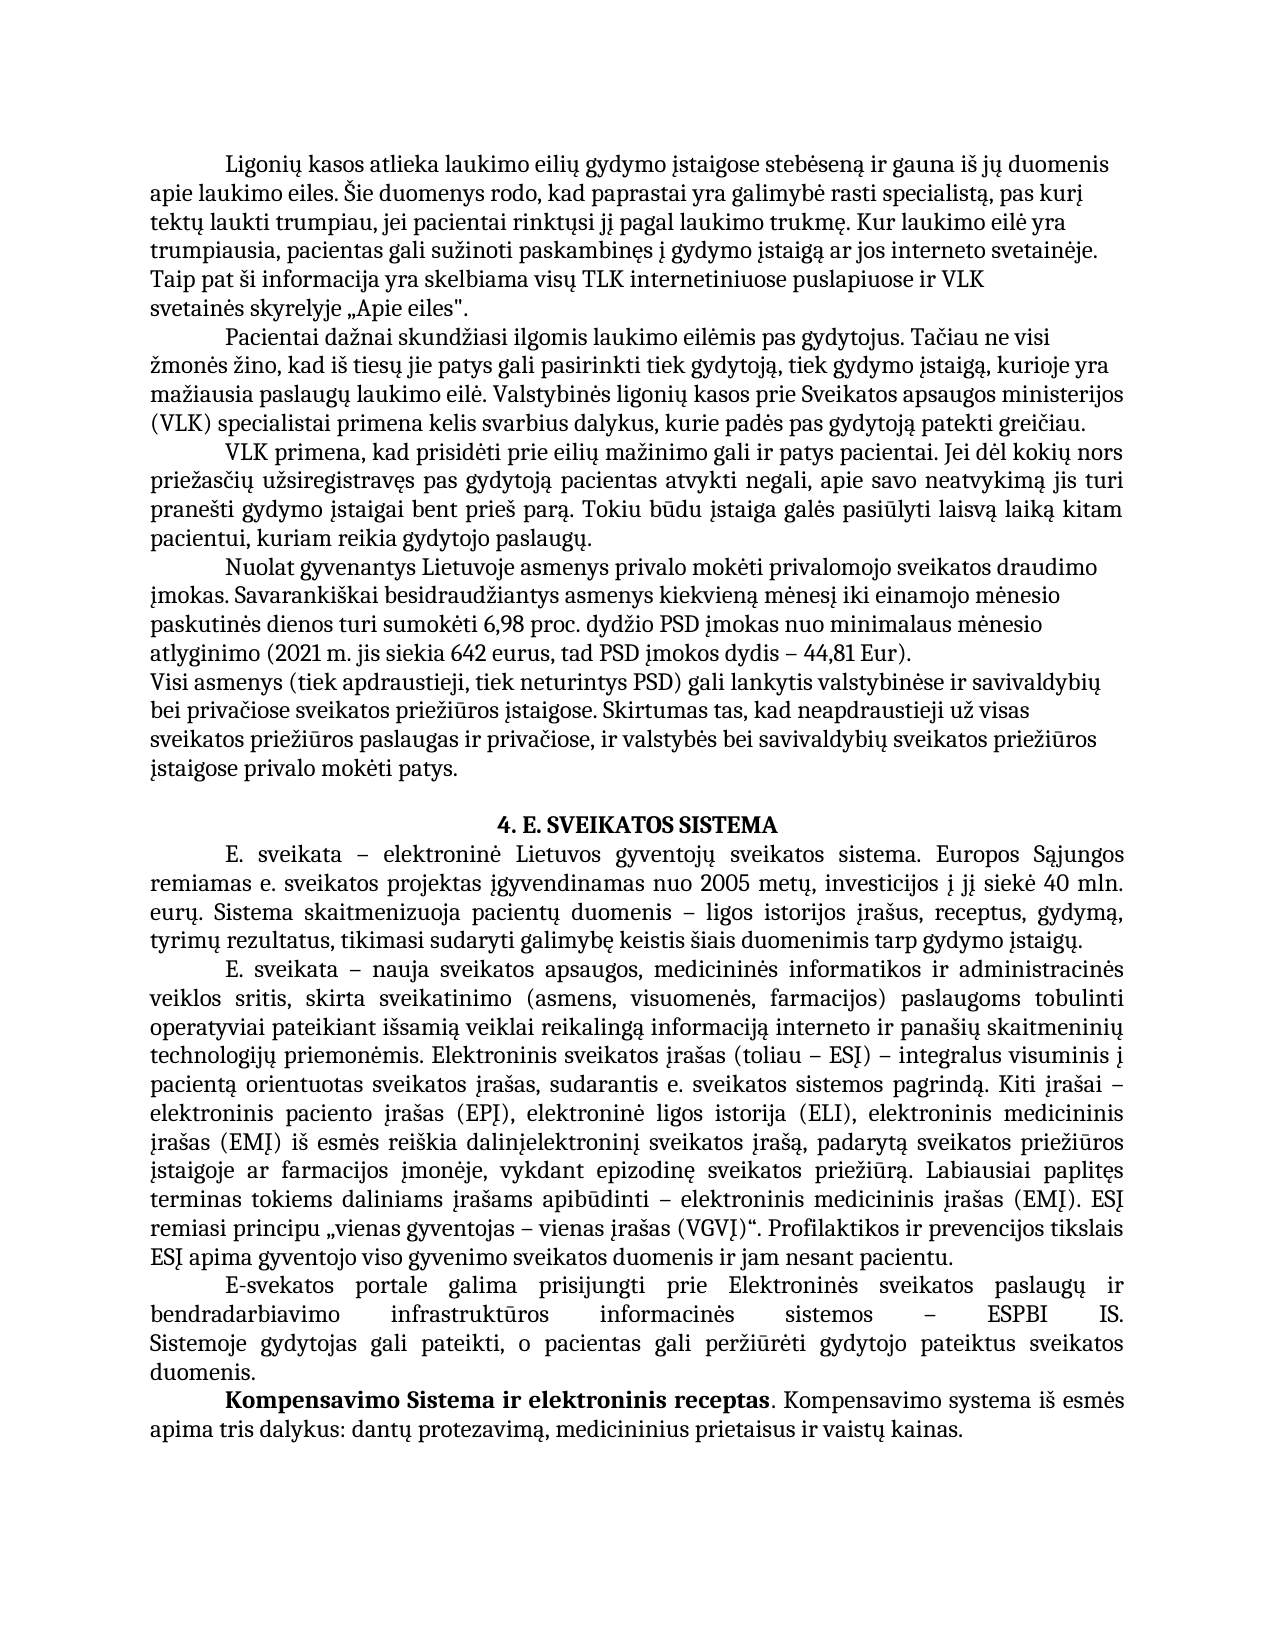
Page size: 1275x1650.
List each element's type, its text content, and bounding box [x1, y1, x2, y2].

text Ligonių kasos atlieka laukimo eilių gydymo įstaigose stebėseną ir gauna iš jų duomenis apie laukimo eiles. Šie duomenys rodo, kad paprastai yra galimybė rasti specialistą, pas kurį tektų laukti trumpiau, jei pacientai rinktųsi jį pagal laukimo trukmę. Kur laukimo eilė yra trumpiausia, pacientas gali sužinoti paskambinęs į gydymo įstaigą ar jos interneto svetainėje. Taip pat ši informacija yra skelbiama visų TLK internetiniuose puslapiuose ir VLK svetainės skyrelyje „Apie eiles". [150, 150, 1125, 322]
text Kompensavimo Sistema ir elektroninis receptas. Kompensavimo systema iš esmės apima tris dalykus: dantų protezavimą, medicininius prietaisus ir vaistų kainas. [150, 1386, 1125, 1444]
text 4. E. SVEIKATOS SISTEMA [150, 811, 1125, 840]
text E. sveikata – elektroninė Lietuvos gyventojų sveikatos sistema. Europos Sąjungos remiamas e. sveikatos projektas įgyvendinamas nuo 2005 metų, investicijos į jį siekė 40 mln. eurų. Sistema skaitmenizuoja pacientų duomenis – ligos istorijos įrašus, receptus, gydymą, tyrimų rezultatus, tikimasi sudaryti galimybę keistis šiais duomenimis tarp gydymo įstaigų. [150, 840, 1125, 955]
text VLK primena, kad prisidėti prie eilių mažinimo gali ir patys pacientai. Jei dėl kokių nors priežasčių užsiregistravęs pas gydytoją pacientas atvykti negali, apie savo neatvykimą jis turi pranešti gydymo įstaigai bent prieš parą. Tokiu būdu įstaiga galės pasiūlyti laisvą laiką kitam pacientui, kuriam reikia gydytojo paslaugų. [150, 437, 1125, 552]
text E-svekatos portale galima prisijungti prie Elektroninės sveikatos paslaugų ir bendradarbiavimo infrastruktūros informacinės sistemos – ESPBI IS. Sistemoje gydytojas gali pateikti, o pacientas gali peržiūrėti gydytojo pateiktus sveikatos duomenis. [150, 1271, 1125, 1386]
text Nuolat gyvenantys Lietuvoje asmenys privalo mokėti privalomojo sveikatos draudimo įmokas. Savarankiškai besidraudžiantys asmenys kiekvieną mėnesį iki einamojo mėnesio paskutinės dienos turi sumokėti 6,98 proc. dydžio PSD įmokas nuo minimalaus mėnesio atlyginimo (2021 m. jis siekia 642 eurus, tad PSD įmokos dydis – 44,81 Eur). [150, 552, 1125, 667]
text E. sveikata – nauja sveikatos apsaugos, medicininės informatikos ir administracinės veiklos sritis, skirta sveikatinimo (asmens, visuomenės, farmacijos) paslaugoms tobulinti operatyviai pateikiant išsamią veiklai reikalingą informaciją interneto ir panašių skaitmeninių technologijų priemonėmis. Elektroninis sveikatos įrašas (toliau – ESĮ) – integralus visuminis į pacientą orientuotas sveikatos įrašas, sudarantis e. sveikatos sistemos pagrindą. Kiti įrašai – elektroninis paciento įrašas (EPĮ), elektroninė ligos istorija (ELI), elektroninis medicininis įrašas (EMĮ) iš esmės reiškia dalinįelektroninį sveikatos įrašą, padarytą sveikatos priežiūros įstaigoje ar farmacijos įmonėje, vykdant epizodinę sveikatos priežiūrą. Labiausiai paplitęs terminas tokiems daliniams įrašams apibūdinti – elektroninis medicininis įrašas (EMĮ). ESĮ remiasi principu „vienas gyventojas – vienas įrašas (VGVĮ)“. Profilaktikos ir prevencijos tikslais ESĮ apima gyventojo viso gyvenimo sveikatos duomenis ir jam nesant pacientu. [150, 955, 1125, 1271]
text Pacientai dažnai skundžiasi ilgomis laukimo eilėmis pas gydytojus. Tačiau ne visi žmonės žino, kad iš tiesų jie patys gali pasirinkti tiek gydytoją, tiek gydymo įstaigą, kurioje yra mažiausia paslaugų laukimo eilė. Valstybinės ligonių kasos prie Sveikatos apsaugos ministerijos (VLK) specialistai primena kelis svarbius dalykus, kurie padės pas gydytoją patekti greičiau. [150, 322, 1125, 437]
text Visi asmenys (tiek apdraustieji, tiek neturintys PSD) gali lankytis valstybinėse ir savivaldybių bei privačiose sveikatos priežiūros įstaigose. Skirtumas tas, kad neapdraustieji už visas sveikatos priežiūros paslaugas ir privačiose, ir valstybės bei savivaldybių sveikatos priežiūros įstaigose privalo mokėti patys. [150, 667, 1125, 782]
